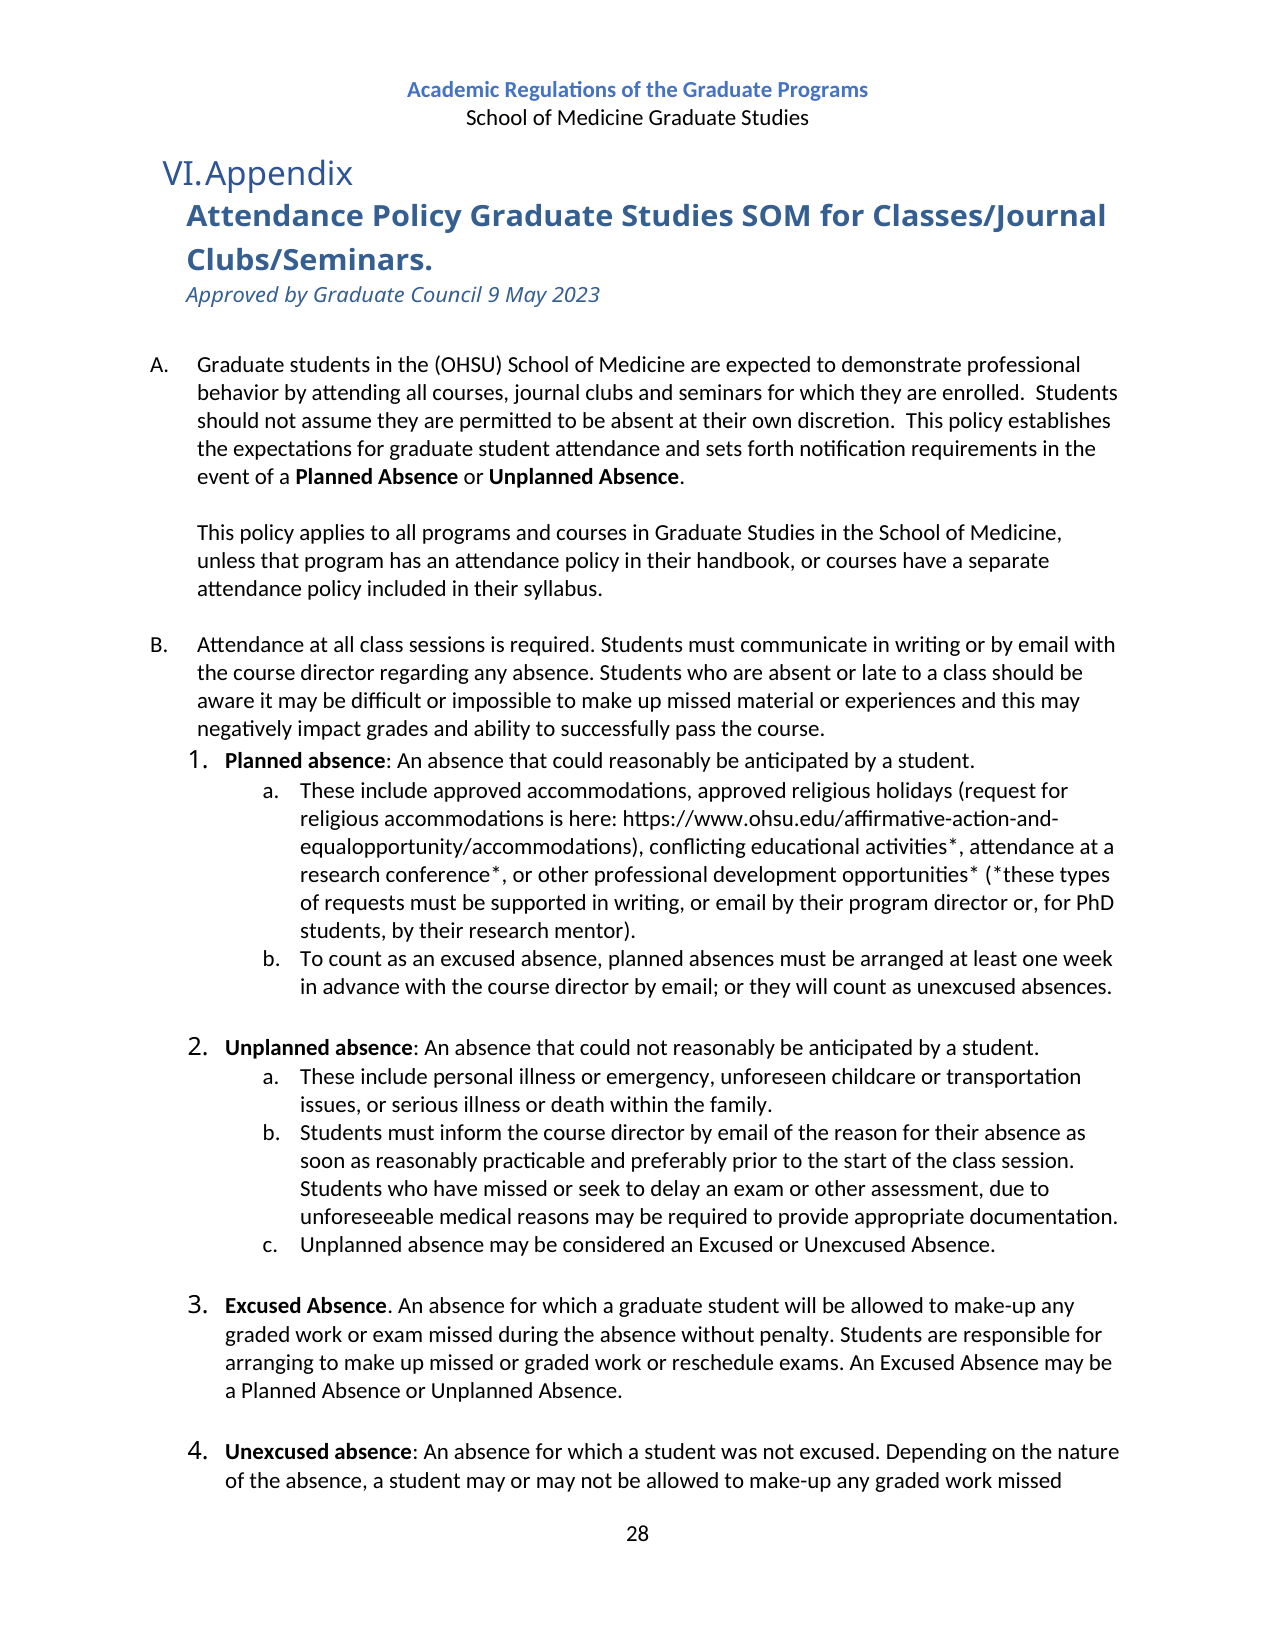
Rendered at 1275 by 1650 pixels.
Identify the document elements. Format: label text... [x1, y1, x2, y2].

list Attendance at all class sessions is required. Students must communicate in writing or by email with the course director regarding any absence. Students who are absent or late to a class should be aware it may be difficult or impossible to make up missed material or experiences and this may negatively impact grades and ability to successfully pass the course. [150, 630, 1125, 742]
list To count as an excused absence, planned absences must be arranged at least one week in advance with the course director by email; or they will count as unexcused absences. [262, 944, 1125, 1000]
list Planned absence: An absence that could reasonably be anticipated by a student. [187, 742, 1125, 776]
subtitle Appendix [162, 150, 1125, 195]
list Unplanned absence may be considered an Excused or Unexcused Absence. [262, 1230, 1125, 1258]
text This policy applies to all programs and courses in Graduate Studies in the School of Medicine, unless that program has an attendance policy in their handbook, or courses have a separate attendance policy included in their syllabus. [197, 518, 1125, 602]
list These include approved accommodations, approved religious holidays (request for religious accommodations is here: https://www.ohsu.edu/affirmative-action-and-equalopportunity/accommodations), conflicting educational activities*, attendance at a research conference*, or other professional development opportunities* (*these types of requests must be supported in writing, or email by their program director or, for PhD students, by their research mentor). [262, 776, 1125, 944]
subtitle Approved by Graduate Council 9 May 2023 [186, 281, 1125, 309]
list Graduate students in the (OHSU) School of Medicine are expected to demonstrate professional behavior by attending all courses, journal clubs and seminars for which they are enrolled. Students should not assume they are permitted to be absent at their own discretion. This policy establishes the expectations for graduate student attendance and sets forth notification requirements in the event of a Planned Absence or Unplanned Absence. [150, 350, 1125, 490]
list Unplanned absence: An absence that could not reasonably be anticipated by a student. [187, 1028, 1125, 1062]
list Students must inform the course director by email of the reason for their absence as soon as reasonably practicable and preferably prior to the start of the class session. Students who have missed or seek to delay an exam or other assessment, due to unforeseeable medical reasons may be required to provide appropriate documentation. [262, 1118, 1125, 1230]
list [187, 1433, 1125, 1495]
list Excused Absence. An absence for which a graduate student will be allowed to make-up any graded work or exam missed during the absence without penalty. Students are responsible for arranging to make up missed or graded work or reschedule exams. An Excused Absence may be a Planned Absence or Unplanned Absence. [187, 1286, 1125, 1404]
list These include personal illness or emergency, unforeseen childcare or transportation issues, or serious illness or death within the family. [262, 1062, 1125, 1118]
subtitle Attendance Policy Graduate Studies SOM for Classes/Journal Clubs/Seminars. [186, 195, 1125, 281]
